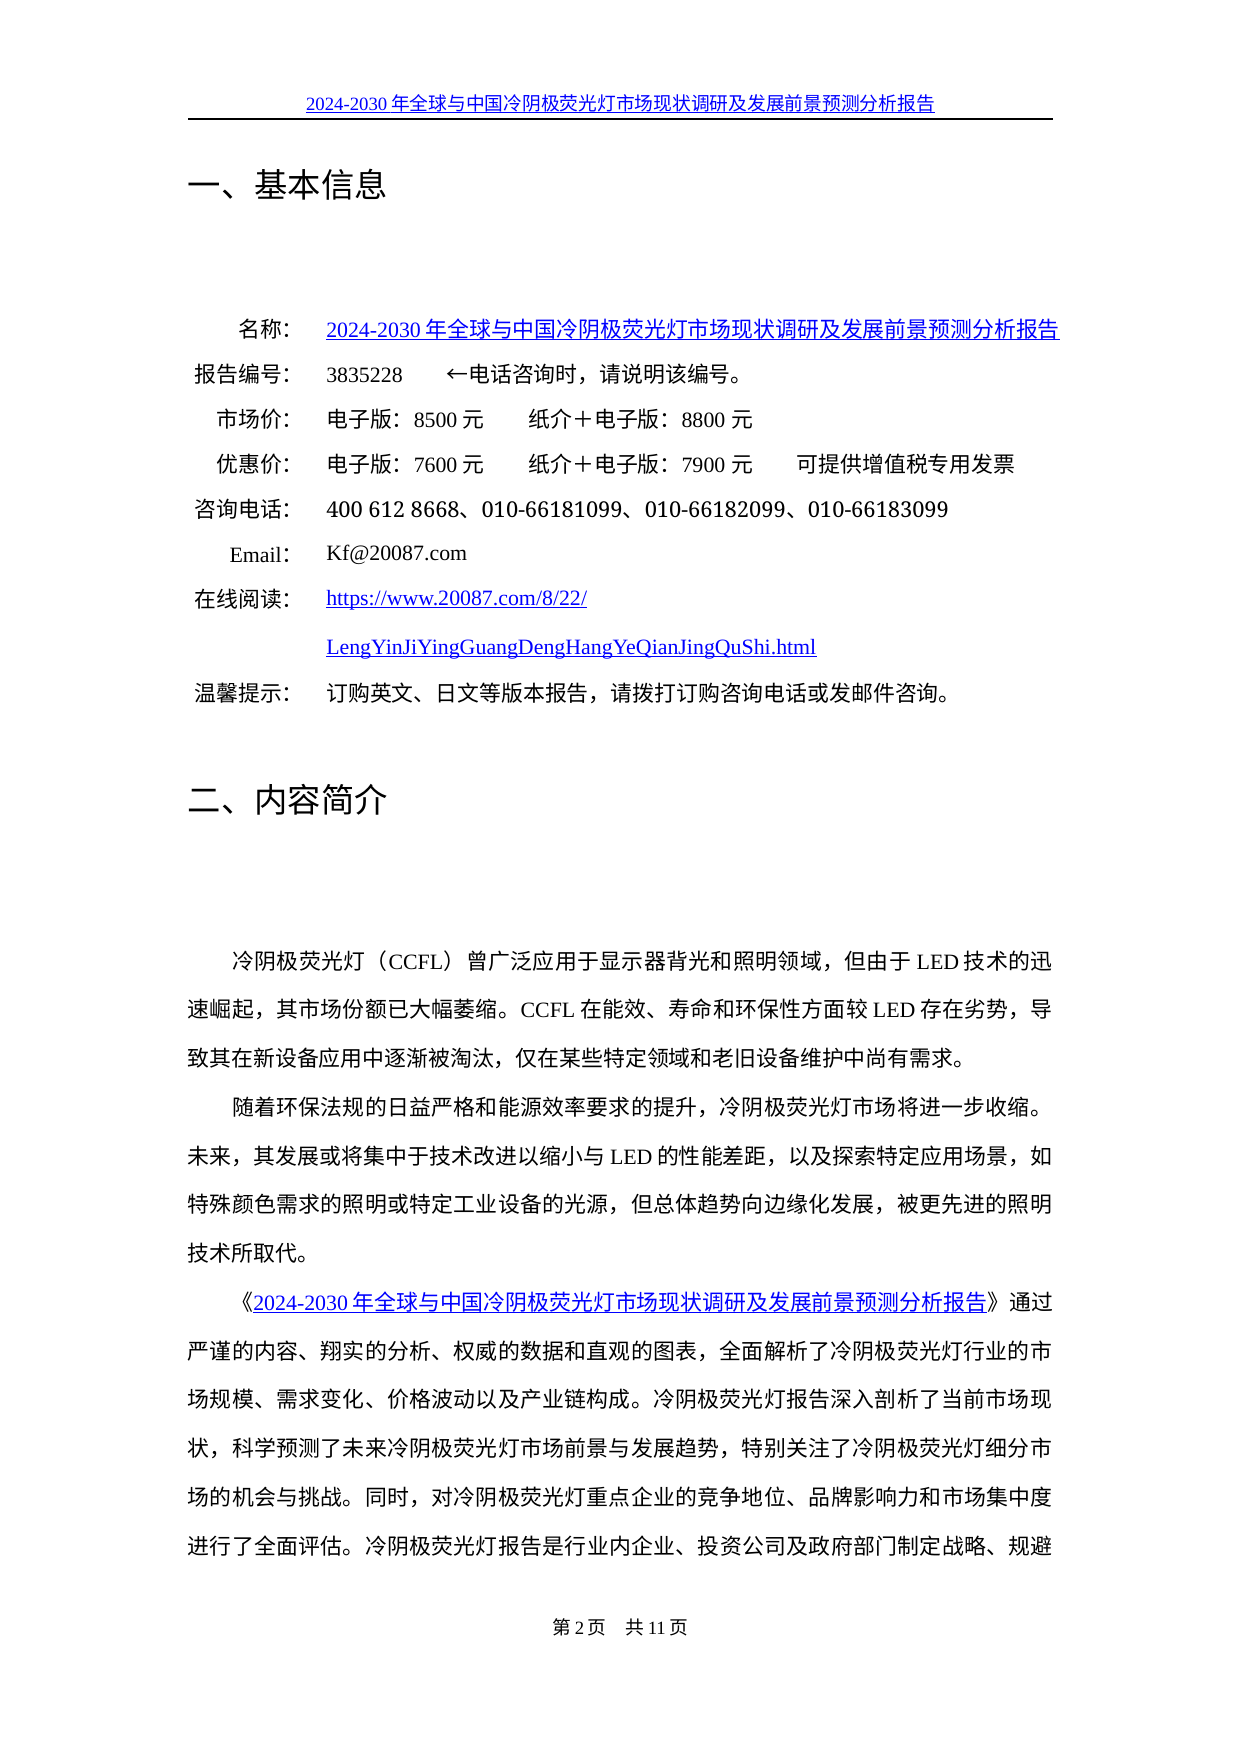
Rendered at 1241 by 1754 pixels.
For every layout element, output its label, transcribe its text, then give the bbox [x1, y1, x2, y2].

table_cell 咨询电话： [167, 492, 315, 537]
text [187, 943, 1053, 1561]
table_cell 电子版：7600 元 纸介＋电子版：7900 元 可提供增值税专用发票 [315, 447, 1073, 492]
table_cell 优惠价： [167, 447, 315, 492]
title 一、基本信息 [187, 150, 1053, 215]
table_cell 订购英文、日文等版本报告，请拨打订购咨询电话或发邮件咨询。 [315, 675, 1073, 720]
table_header 名称： [167, 312, 315, 357]
table_cell Email： [167, 537, 315, 582]
table_cell 400 612 8668、010-66181099、010-66182099、010-66183099 [315, 492, 1073, 537]
title 二、内容简介 [187, 766, 1053, 831]
table_cell 在线阅读： [167, 582, 315, 675]
table_cell 报告编号： [167, 357, 315, 402]
table_cell 温馨提示： [167, 675, 315, 720]
table_cell [315, 582, 1073, 675]
table_cell 市场价： [167, 402, 315, 447]
table_cell Kf@20087.com [315, 537, 1073, 582]
table_cell 3835228 ←电话咨询时，请说明该编号。 [315, 357, 1073, 402]
table_cell 电子版：8500 元 纸介＋电子版：8800 元 [315, 402, 1073, 447]
table_header 2024-2030年全球与中国冷阴极荧光灯市场现状调研及发展前景预测分析报告 [315, 312, 1073, 357]
